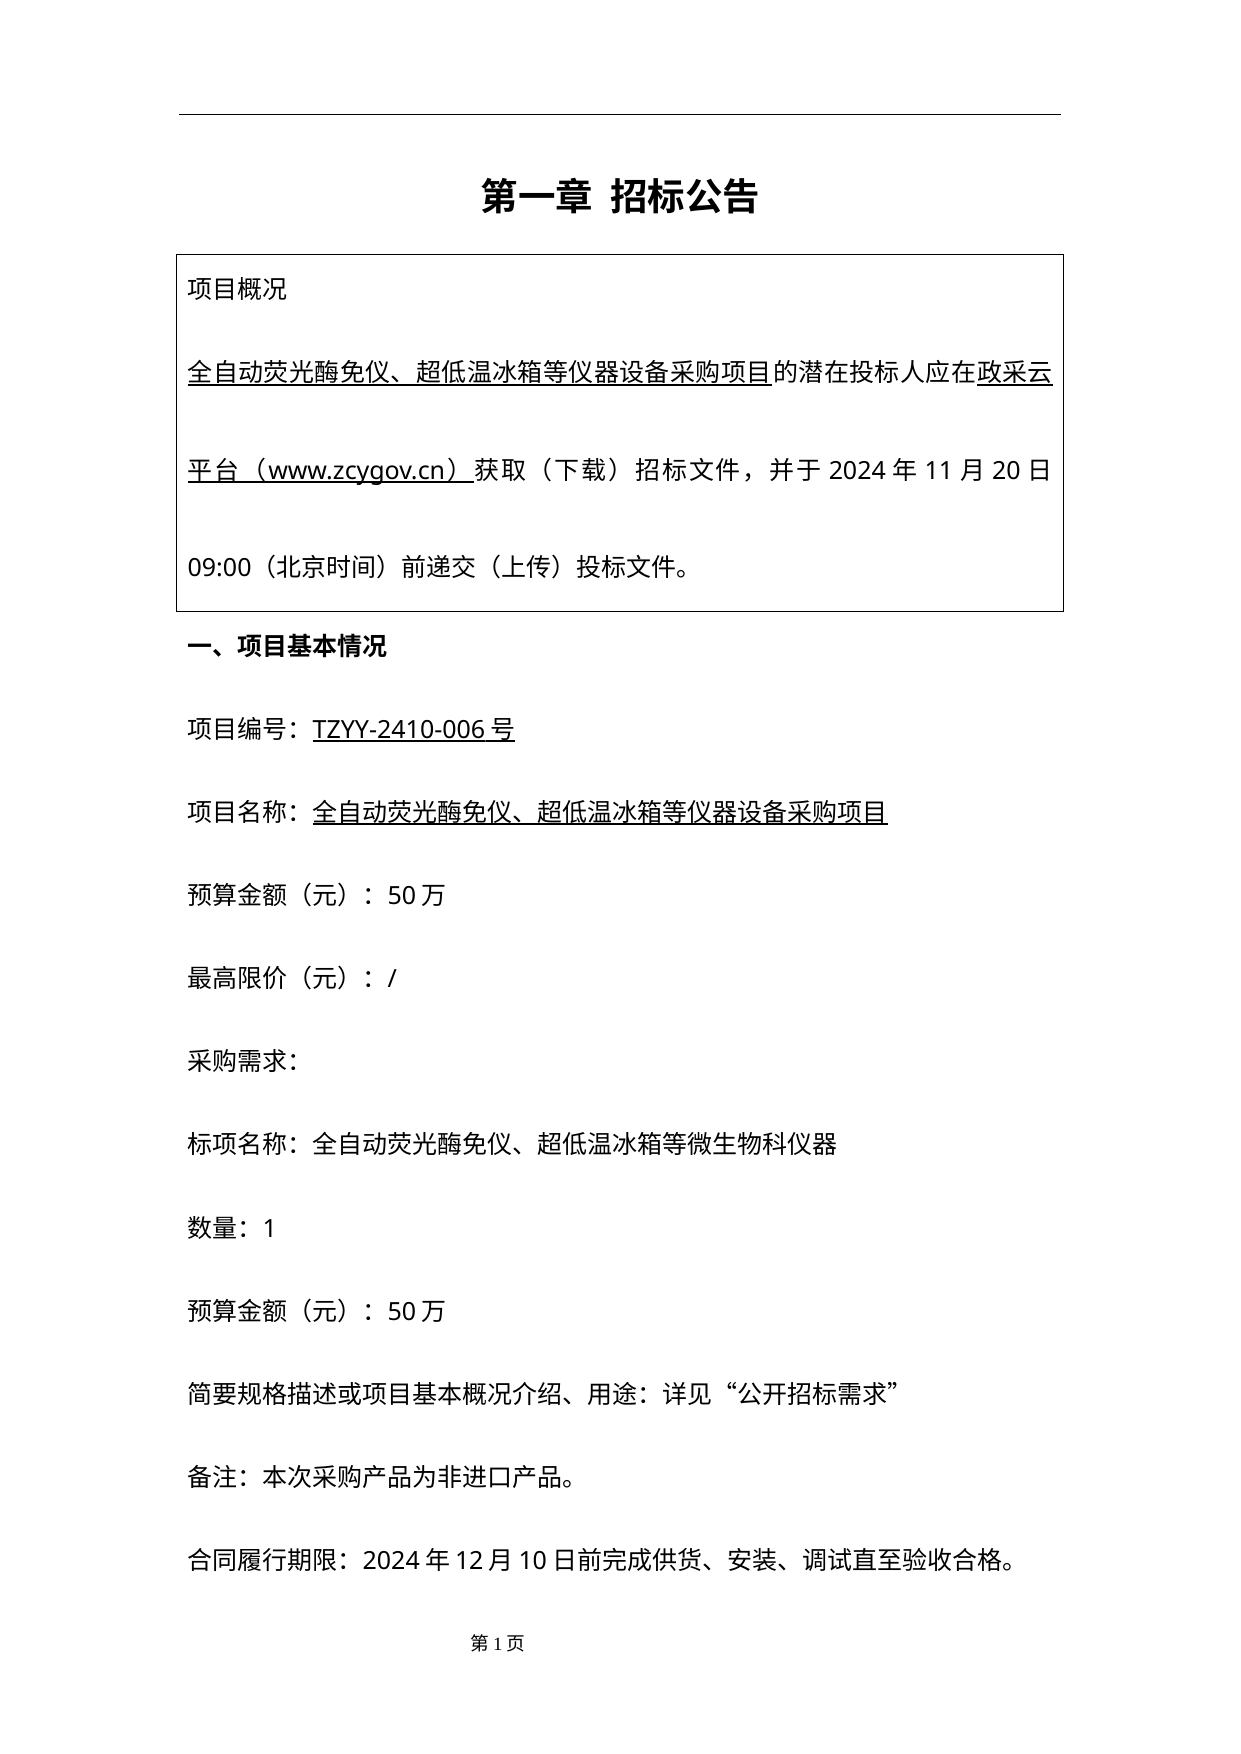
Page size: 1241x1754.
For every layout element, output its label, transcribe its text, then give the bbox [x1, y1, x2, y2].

text 合同履行期限：2024年12月10日前完成供货、安装、调试直至验收合格。 [187, 1526, 1053, 1591]
text 项目名称：全自动荧光酶免仪、超低温冰箱等仪器设备采购项目 [187, 778, 1053, 843]
text 预算金额（元）：50万 [187, 1277, 1053, 1342]
text 数量：1 [187, 1194, 1053, 1259]
subtitle 第一章 招标公告 [187, 162, 1053, 227]
text 预算金额（元）：50万 [187, 861, 1053, 926]
text 采购需求： [187, 1027, 1053, 1092]
list 项目基本情况 [187, 612, 1053, 677]
text 最高限价（元）：/ [187, 944, 1053, 1009]
table_header 项目概况 全自动荧光酶免仪、超低温冰箱等仪器设备采购项目的潜在投标人应在政采云平台（www.zcygov.cn）获取（下载）招标文件，并于2024年11月20日09:00（北京时间）前递交（上传）投标文件。 [177, 255, 1063, 611]
text 项目编号：TZYY-2410-006号 [187, 695, 1053, 760]
text 备注：本次采购产品为非进口产品。 [187, 1443, 1053, 1508]
text 简要规格描述或项目基本概况介绍、用途：详见“公开招标需求” [187, 1360, 1053, 1425]
text 标项名称：全自动荧光酶免仪、超低温冰箱等微生物科仪器 [187, 1111, 1053, 1176]
